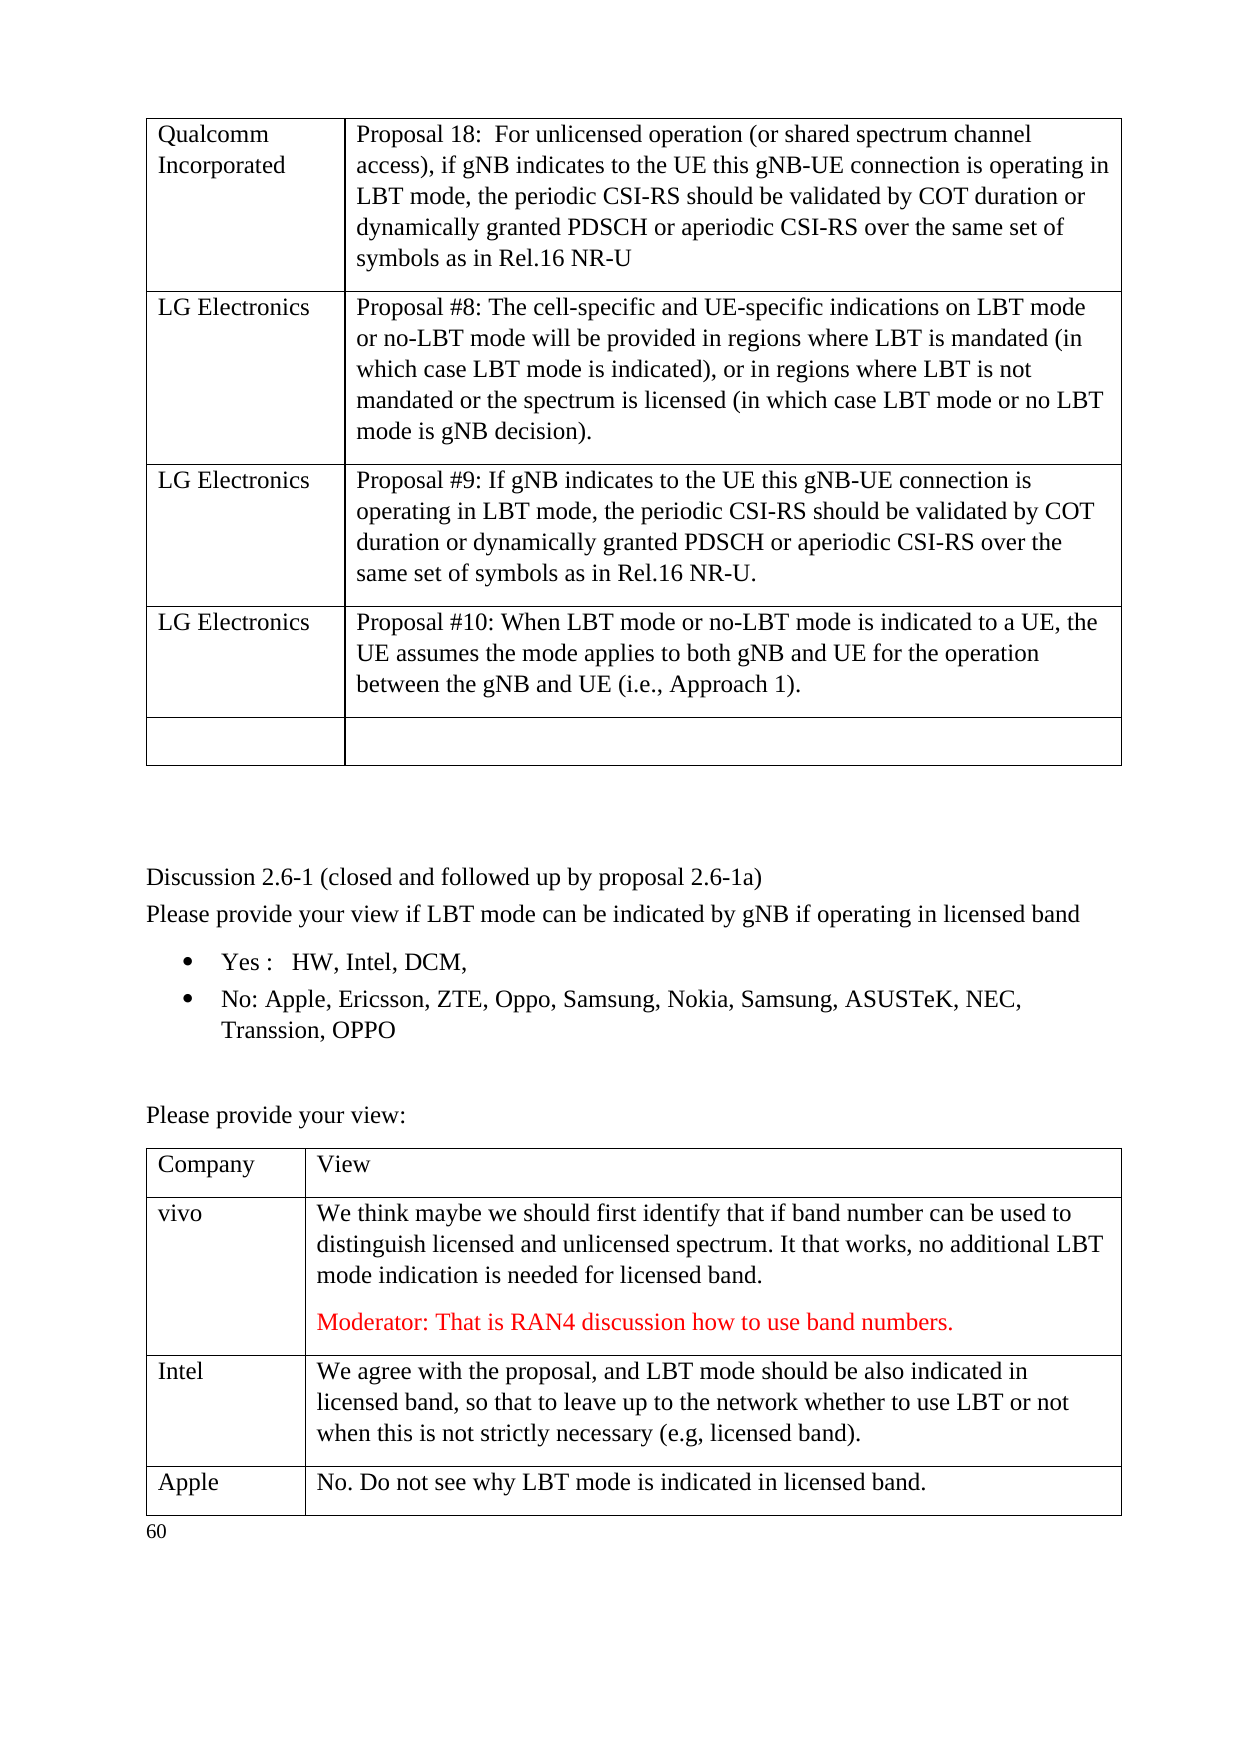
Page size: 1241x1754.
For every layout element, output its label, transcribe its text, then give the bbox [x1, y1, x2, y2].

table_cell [147, 119, 344, 291]
list No: Apple, Ericsson, ZTE, Oppo, Samsung, Nokia, Samsung, ASUSTeK, NEC, Transsion, OPPO [183, 984, 1122, 1044]
table_cell vivo [147, 1198, 305, 1355]
table_cell Intel [147, 1356, 305, 1466]
table_cell LG Electronics [147, 292, 344, 464]
table_cell Proposal 18: For unlicensed operation (or shared spectrum channel access), if gNB indicates to the UE this gNB-UE connection is operating in LBT mode, the periodic CSI-RS should be validated by COT duration or dynamically granted PDSCH or aperiodic CSI-RS over the same set of symbols as in Rel.16 NR-U [346, 119, 1121, 291]
table_header View [306, 1149, 1121, 1197]
table_header Company [147, 1149, 305, 1197]
text Discussion 2.6-1 (closed and followed up by proposal 2.6-1a) [146, 862, 1122, 891]
text Please provide your view if LBT mode can be indicated by gNB if operating in licensed band [146, 899, 1122, 928]
text Please provide your view: [146, 1100, 1122, 1129]
table_cell LG Electronics [147, 607, 344, 717]
list Yes : HW, Intel, DCM, [183, 947, 1122, 976]
table_cell We agree with the proposal, and LBT mode should be also indicated in licensed band, so that to leave up to the network whether to use LBT or not when this is not strictly necessary (e.g, licensed band). [306, 1356, 1121, 1466]
table_cell Proposal #9: If gNB indicates to the UE this gNB-UE connection is operating in LBT mode, the periodic CSI-RS should be validated by COT duration or dynamically granted PDSCH or aperiodic CSI-RS over the same set of symbols as in Rel.16 NR-U. [346, 465, 1121, 606]
table_cell Proposal #8: The cell-specific and UE-specific indications on LBT mode or no-LBT mode will be provided in regions where LBT is mandated (in which case LBT mode is indicated), or in regions where LBT is not mandated or the spectrum is licensed (in which case LBT mode or no LBT mode is gNB decision). [346, 292, 1121, 464]
table_cell We think maybe we should first identify that if band number can be used to distinguish licensed and unlicensed spectrum. It that works, no additional LBT mode indication is needed for licensed band. Moderator: That is RAN4 discussion how to use band numbers. [306, 1198, 1121, 1355]
table_cell [346, 718, 1121, 765]
table_cell Proposal #10: When LBT mode or no-LBT mode is indicated to a UE, the UE assumes the mode applies to both gNB and UE for the operation between the gNB and UE (i.e., Approach 1). [346, 607, 1121, 717]
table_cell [306, 1467, 1121, 1515]
table_cell Apple [147, 1467, 305, 1515]
table_cell [147, 718, 344, 765]
table_cell LG Electronics [147, 465, 344, 606]
